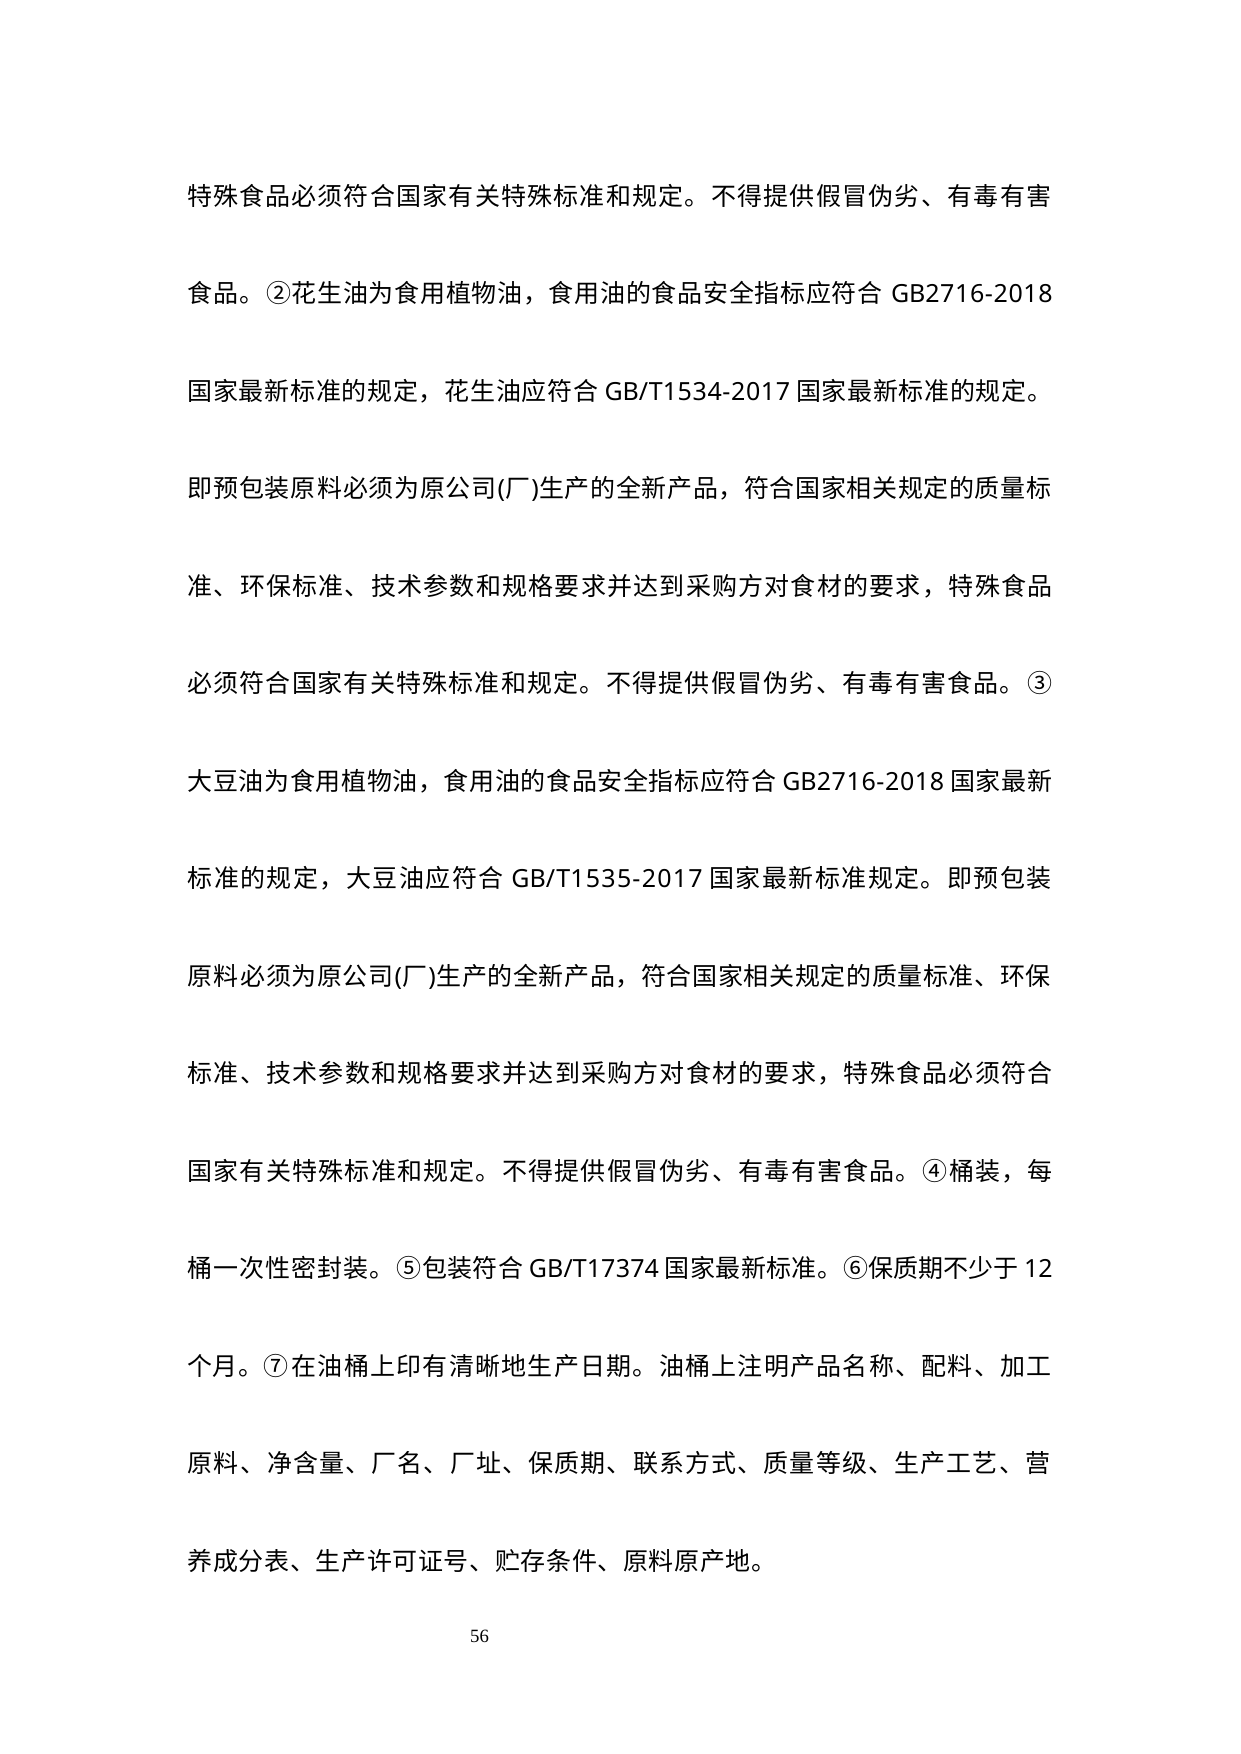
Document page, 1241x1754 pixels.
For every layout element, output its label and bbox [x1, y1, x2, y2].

text [187, 162, 1053, 1592]
